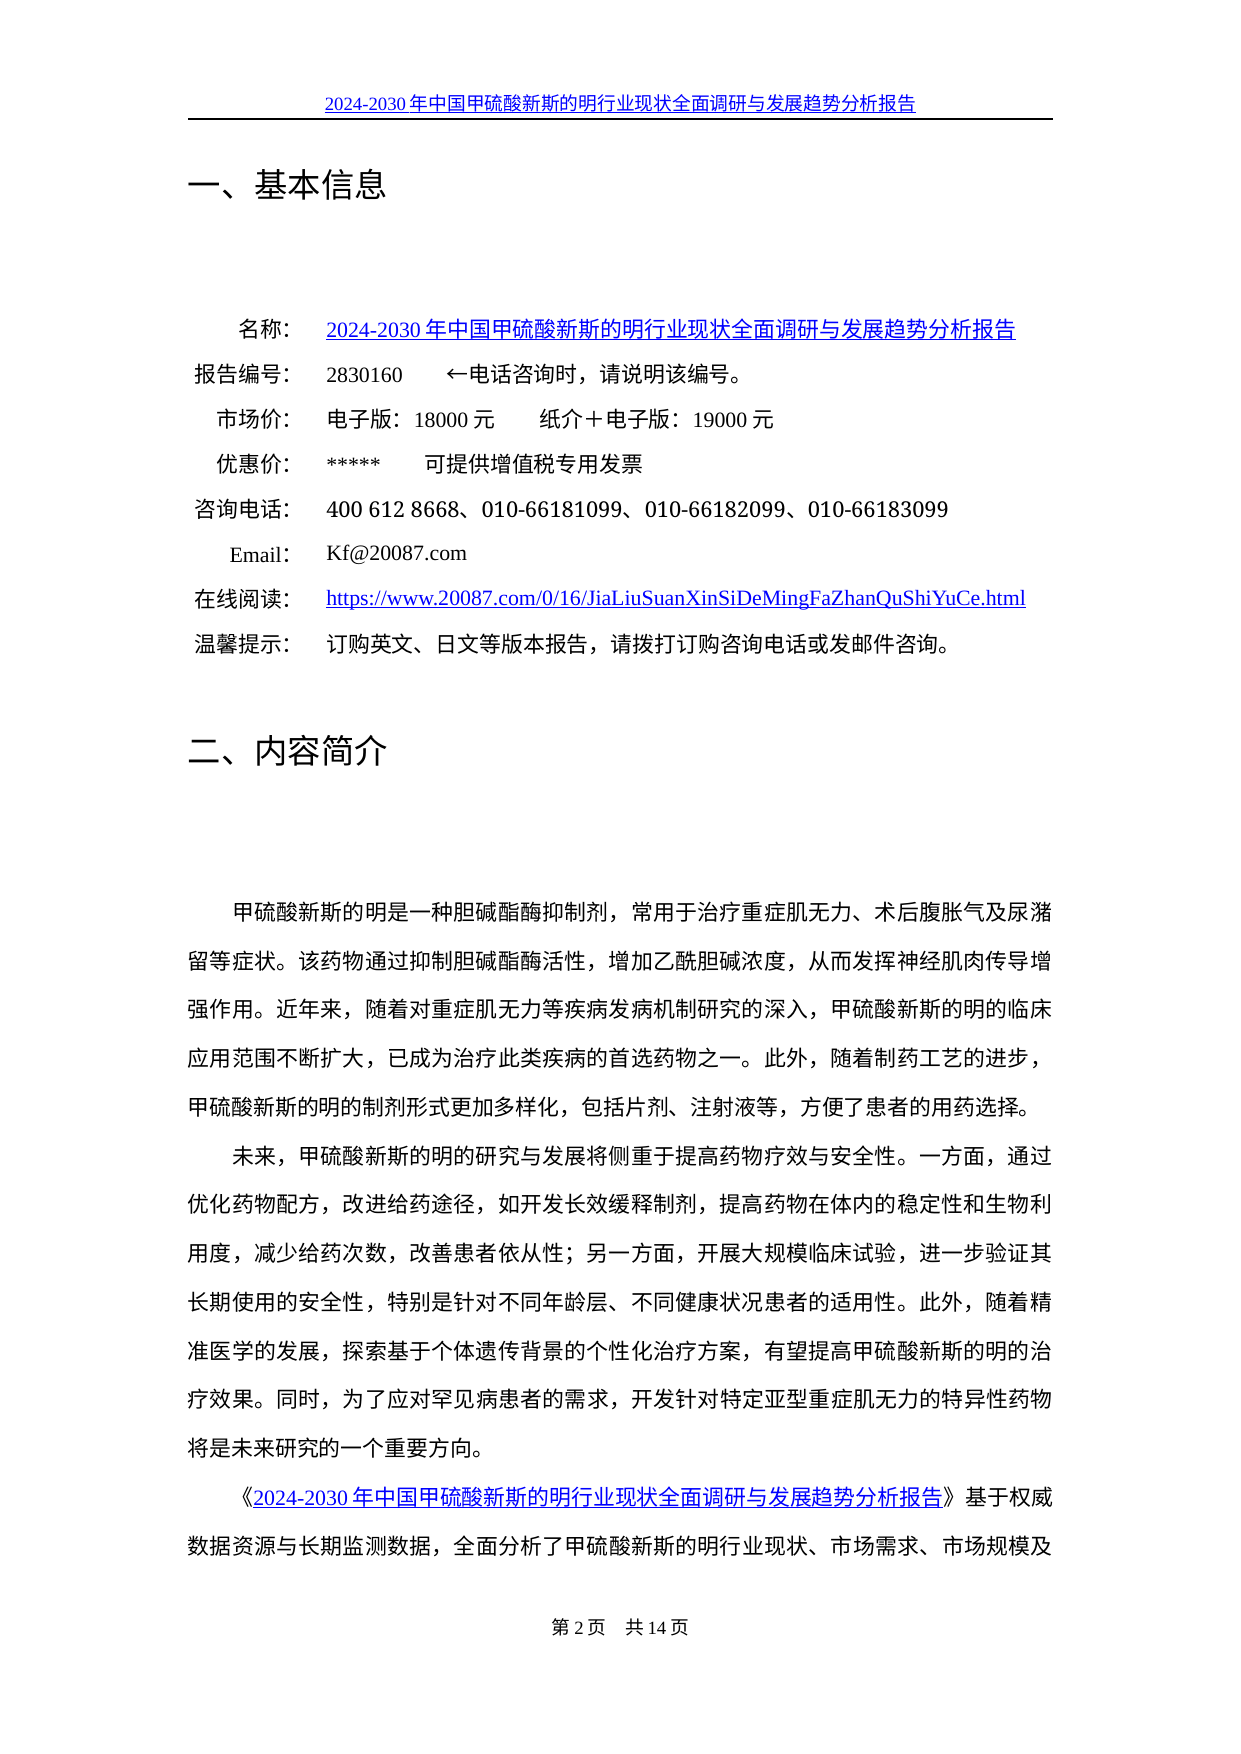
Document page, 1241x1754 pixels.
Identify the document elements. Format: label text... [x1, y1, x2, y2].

table_cell 温馨提示： [167, 627, 315, 672]
title 一、基本信息 [187, 150, 1053, 215]
table_cell 市场价： [167, 402, 315, 447]
table_cell 咨询电话： [167, 492, 315, 537]
table_cell 电子版：18000 元 纸介＋电子版：19000 元 [315, 402, 1073, 447]
table_cell 400 612 8668、010-66181099、010-66182099、010-66183099 [315, 492, 1073, 537]
table_cell [315, 582, 1073, 627]
table_cell 2830160 ←电话咨询时，请说明该编号。 [315, 357, 1073, 402]
table_cell 报告编号： [167, 357, 315, 402]
table_header 名称： [167, 312, 315, 357]
title 二、内容简介 [187, 717, 1053, 782]
table_cell 优惠价： [167, 447, 315, 492]
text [187, 894, 1053, 1561]
table_cell Email： [167, 537, 315, 582]
table_cell 订购英文、日文等版本报告，请拨打订购咨询电话或发邮件咨询。 [315, 627, 1073, 672]
table_cell 在线阅读： [167, 582, 315, 627]
table_cell Kf@20087.com [315, 537, 1073, 582]
table_header 2024-2030年中国甲硫酸新斯的明行业现状全面调研与发展趋势分析报告 [315, 312, 1073, 357]
table_cell ***** 可提供增值税专用发票 [315, 447, 1073, 492]
